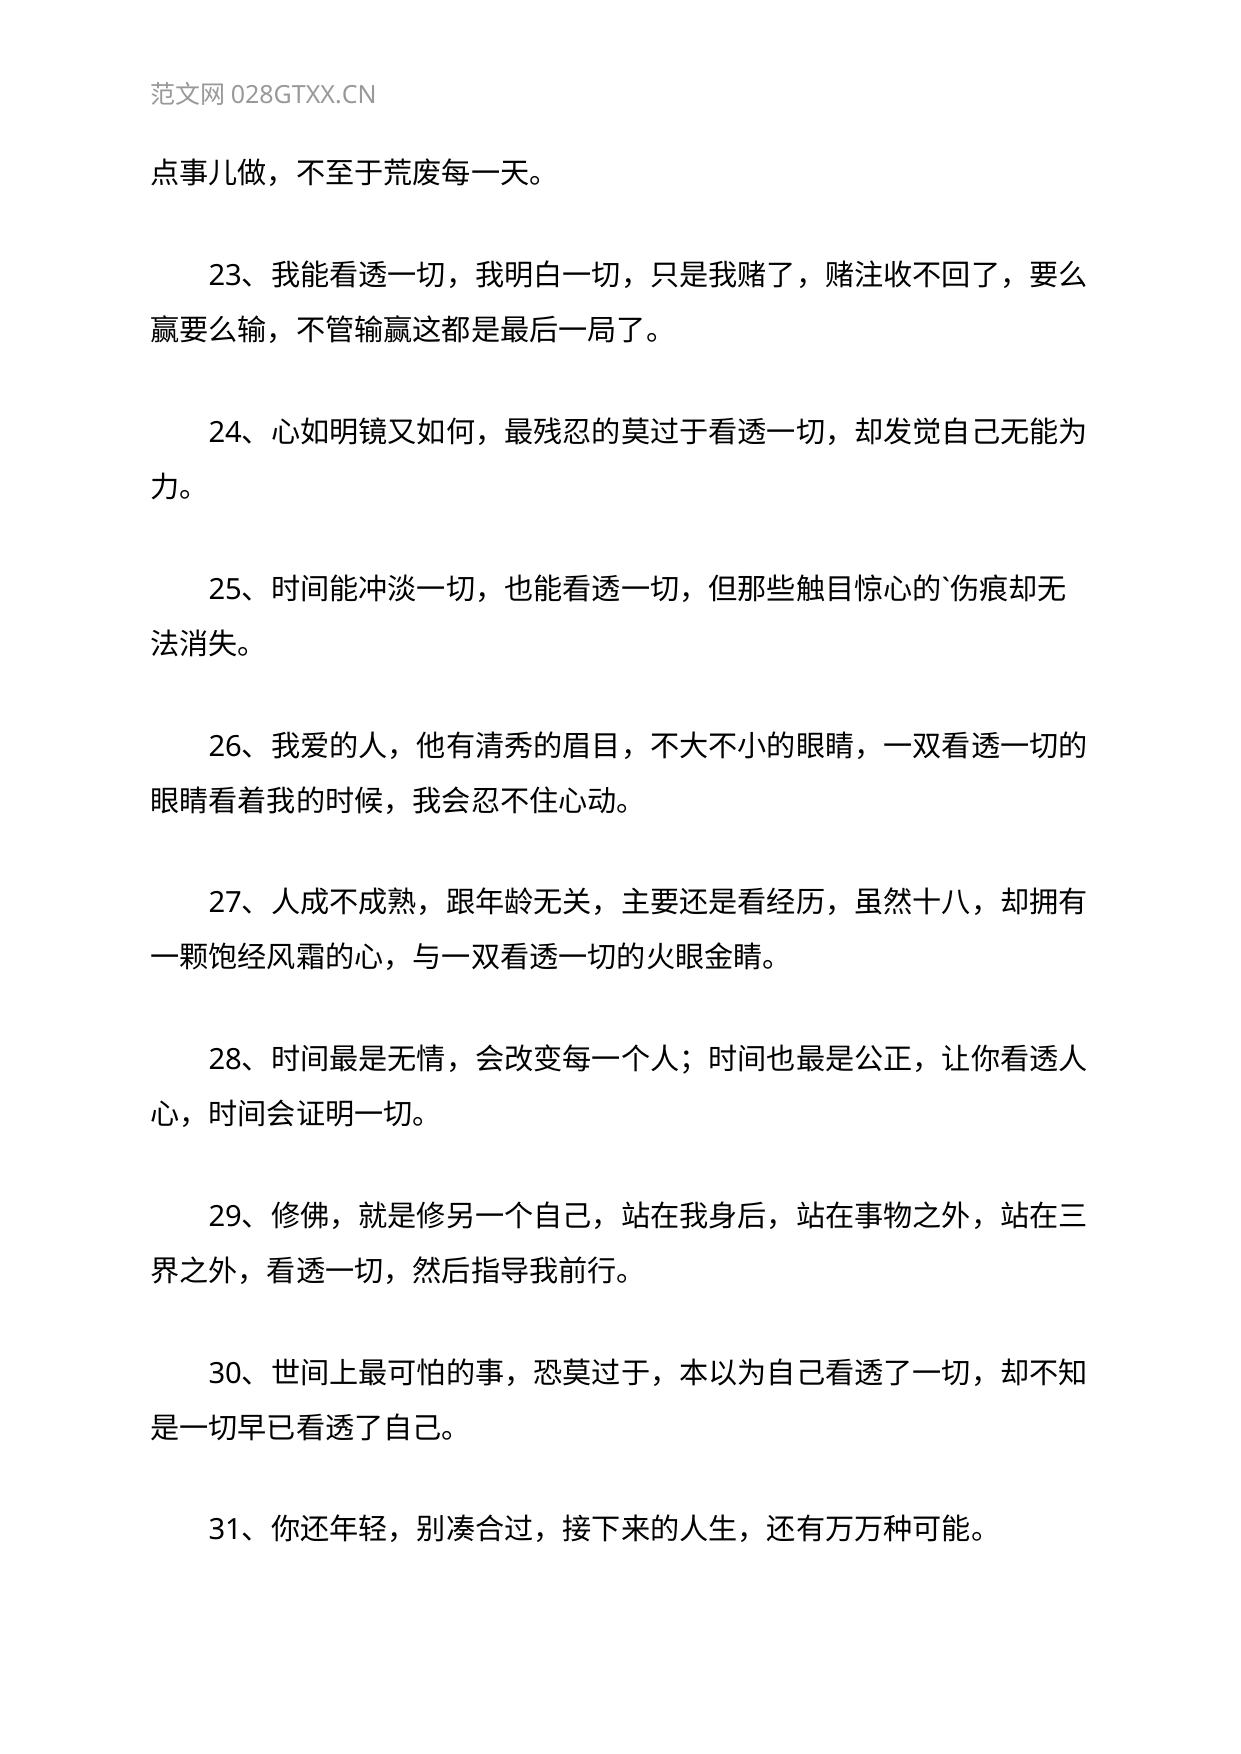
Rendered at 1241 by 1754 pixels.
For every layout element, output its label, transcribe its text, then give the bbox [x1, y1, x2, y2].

text 29、修佛，就是修另一个自己，站在我身后，站在事物之外，站在三界之外，看透一切，然后指导我前行。 [150, 1192, 1090, 1290]
text 27、人成不成熟，跟年龄无关，主要还是看经历，虽然十八，却拥有一颗饱经风霜的心，与一双看透一切的火眼金睛。 [150, 879, 1090, 976]
text 28、时间最是无情，会改变每一个人；时间也最是公正，让你看透人心，时间会证明一切。 [150, 1036, 1090, 1133]
text 23、我能看透一切，我明白一切，只是我赌了，赌注收不回了，要么赢要么输，不管输赢这都是最后一局了。 [150, 252, 1090, 349]
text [150, 150, 1090, 192]
text 31、你还年轻，别凑合过，接下来的人生，还有万万种可能。 [150, 1506, 1090, 1548]
text 25、时间能冲淡一切，也能看透一切，但那些触目惊心的`伤痕却无法消失。 [150, 565, 1090, 663]
text 24、心如明镜又如何，最残忍的莫过于看透一切，却发觉自己无能为力。 [150, 408, 1090, 506]
text 26、我爱的人，他有清秀的眉目，不大不小的眼睛，一双看透一切的眼睛看着我的时候，我会忍不住心动。 [150, 722, 1090, 819]
text 30、世间上最可怕的事，恐莫过于，本以为自己看透了一切，却不知是一切早已看透了自己。 [150, 1349, 1090, 1446]
